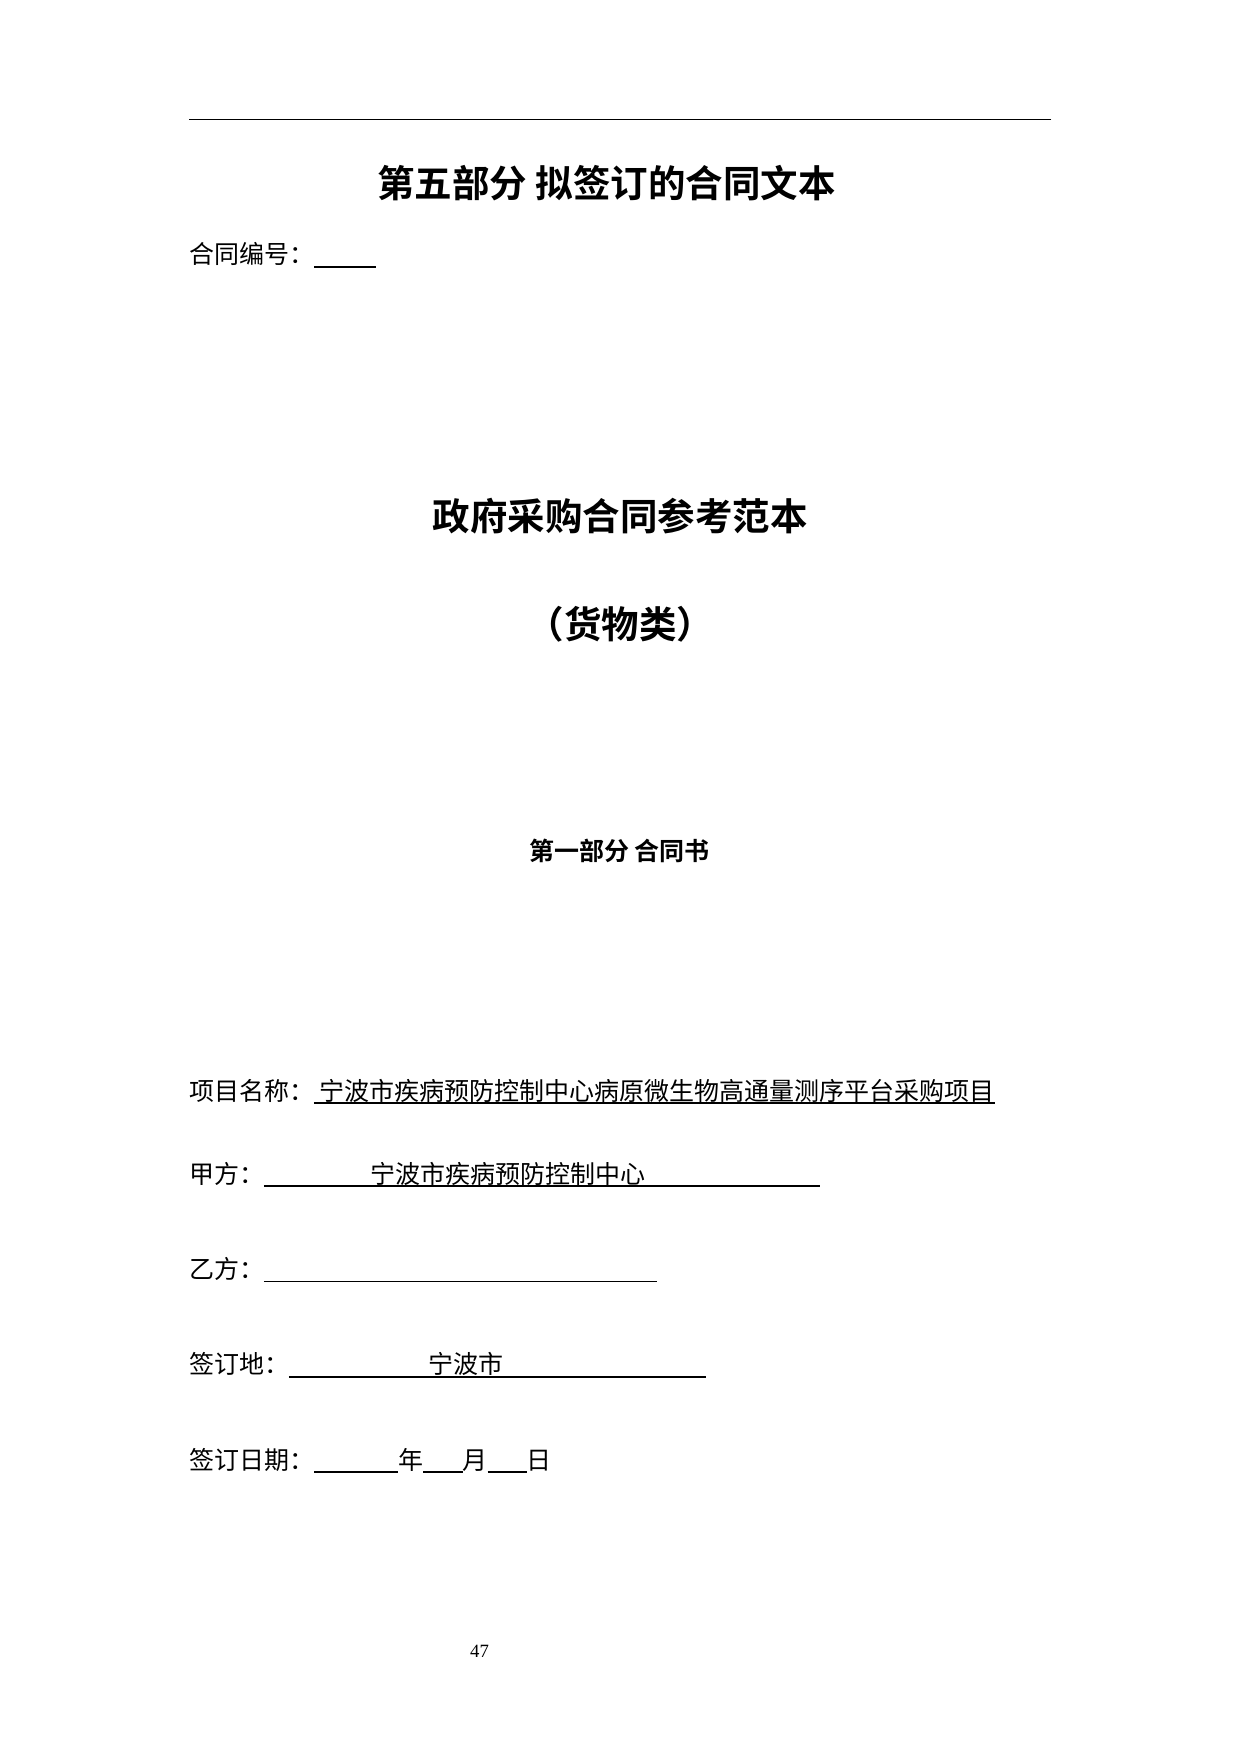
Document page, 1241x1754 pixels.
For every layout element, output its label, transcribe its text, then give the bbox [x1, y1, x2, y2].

text 政府采购合同参考范本 [189, 487, 1051, 541]
text 乙方： [189, 1249, 1051, 1286]
text 第五部分 拟签订的合同文本 [264, 153, 1051, 208]
text 第一部分 合同书 [233, 831, 1051, 867]
text 项目名称： 宁波市疾病预防控制中心病原微生物高通量测序平台采购项目 [189, 1071, 1051, 1108]
text 甲方： 宁波市疾病预防控制中心 [189, 1154, 1051, 1191]
text 合同编号： [189, 235, 1051, 271]
text 签订日期： 年 月 日 [189, 1440, 1051, 1476]
text 签订地： 宁波市 [189, 1345, 1051, 1381]
text （货物类） [189, 595, 1051, 649]
